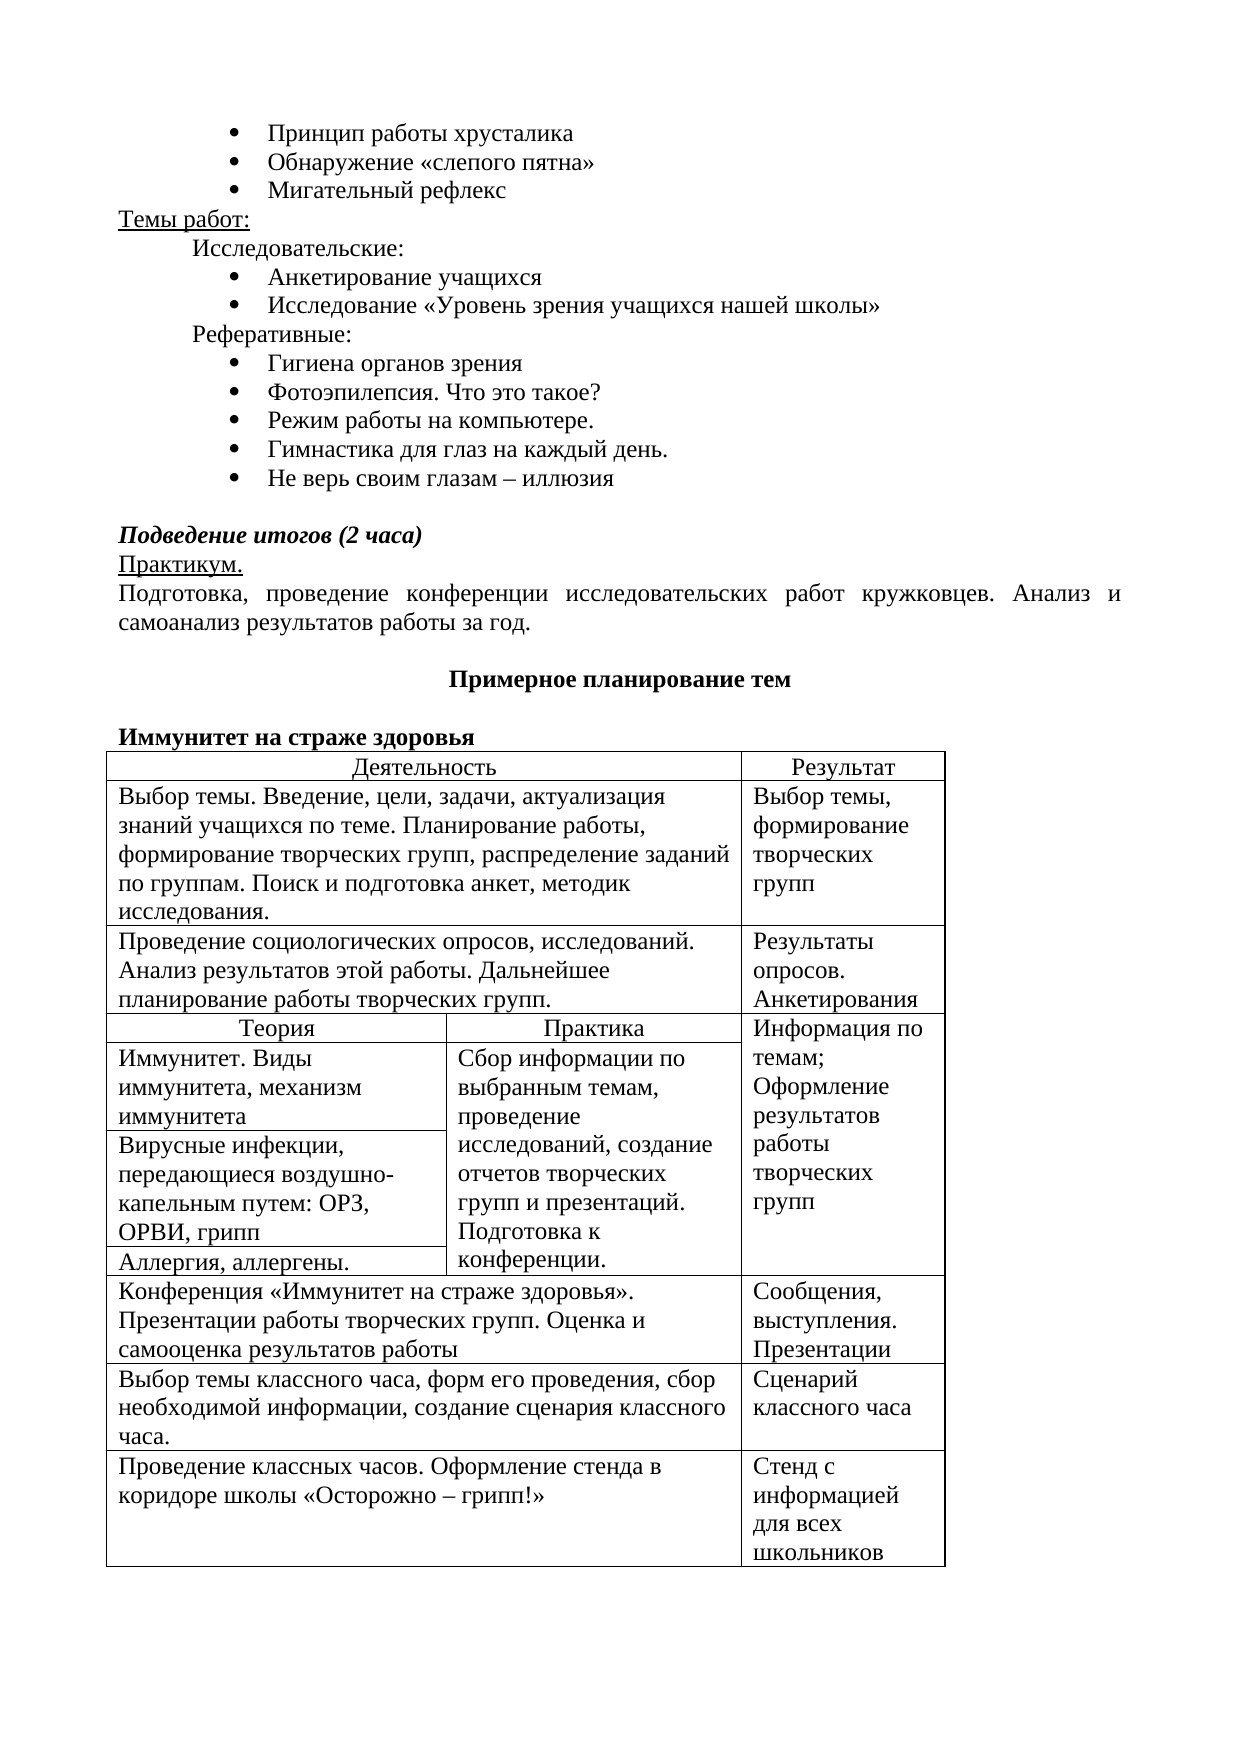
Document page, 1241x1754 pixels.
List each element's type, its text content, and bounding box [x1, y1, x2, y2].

list Анкетирование учащихся [230, 262, 1122, 291]
text Подведение итогов (2 часа) [118, 521, 1122, 549]
table_cell Выбор темы классного часа, форм его проведения, сбор необходимой информации, создание сценария классного часа. [107, 1364, 741, 1450]
list Исследование «Уровень зрения учащихся нашей школы» [230, 291, 1122, 319]
table_cell Выбор темы, формирование творческих групп [742, 781, 944, 925]
list Фотоэпилепсия. Что это такое? [230, 377, 1122, 406]
table_cell Сообщения, выступления. Презентации [742, 1276, 944, 1363]
table_header Деятельность [107, 752, 741, 780]
list Обнаружение «слепого пятна» [230, 147, 1122, 176]
text Примерное планирование тем [118, 664, 1122, 693]
table_cell Результаты опросов. Анкетирования [742, 926, 944, 1012]
table_cell Проведение социологических опросов, исследований. Анализ результатов этой работы. Дальнейшее планирование работы творческих групп. [107, 926, 741, 1012]
list Гигиена органов зрения [230, 348, 1122, 377]
table_cell Проведение классных часов. Оформление стенда в коридоре школы «Осторожно – грипп!» [107, 1451, 741, 1566]
table_cell Сценарий классного часа [742, 1364, 944, 1450]
text Темы работ: [118, 204, 1122, 233]
text Практикум. [118, 549, 1122, 578]
list Принцип работы хрусталика [230, 118, 1122, 147]
table_cell Выбор темы. Введение, цели, задачи, актуализация знаний учащихся по теме. Планирование работы, формирование творческих групп, распределение заданий по группам. Поиск и подготовка анкет, методик исследования. [107, 781, 741, 925]
table_header Результат [742, 752, 944, 780]
text Реферативные: [118, 319, 1122, 348]
table_cell Информация по темам; Оформление результатов работы творческих групп [742, 1014, 944, 1275]
table_cell Теория [107, 1014, 446, 1042]
table_cell Иммунитет. Виды иммунитета, механизм иммунитета [107, 1043, 446, 1129]
list Мигательный рефлекс [230, 176, 1122, 204]
table_cell Конференция «Иммунитет на страже здоровья». Презентации работы творческих групп. Оценка и самооценка результатов работы [107, 1276, 741, 1363]
table_cell Вирусные инфекции, передающиеся воздушно-капельным путем: ОРЗ, ОРВИ, грипп [107, 1131, 446, 1246]
list Гимнастика для глаз на каждый день. [230, 434, 1122, 463]
list Режим работы на компьютере. [230, 406, 1122, 434]
table_cell Стенд с информацией для всех школьников [742, 1451, 944, 1566]
text Подготовка, проведение конференции исследовательских работ кружковцев. Анализ и самоанализ результатов работы за год. [118, 578, 1122, 636]
table_cell Сбор информации по выбранным темам, проведение исследований, создание отчетов творческих групп и презентаций. Подготовка к конференции. [447, 1043, 741, 1275]
table_cell Аллергия, аллергены. [107, 1247, 446, 1275]
table_cell Практика [447, 1014, 741, 1042]
text Иммунитет на страже здоровья [118, 722, 1122, 751]
text Исследовательские: [118, 233, 1122, 262]
list Не верь своим глазам – иллюзия [230, 463, 1122, 492]
